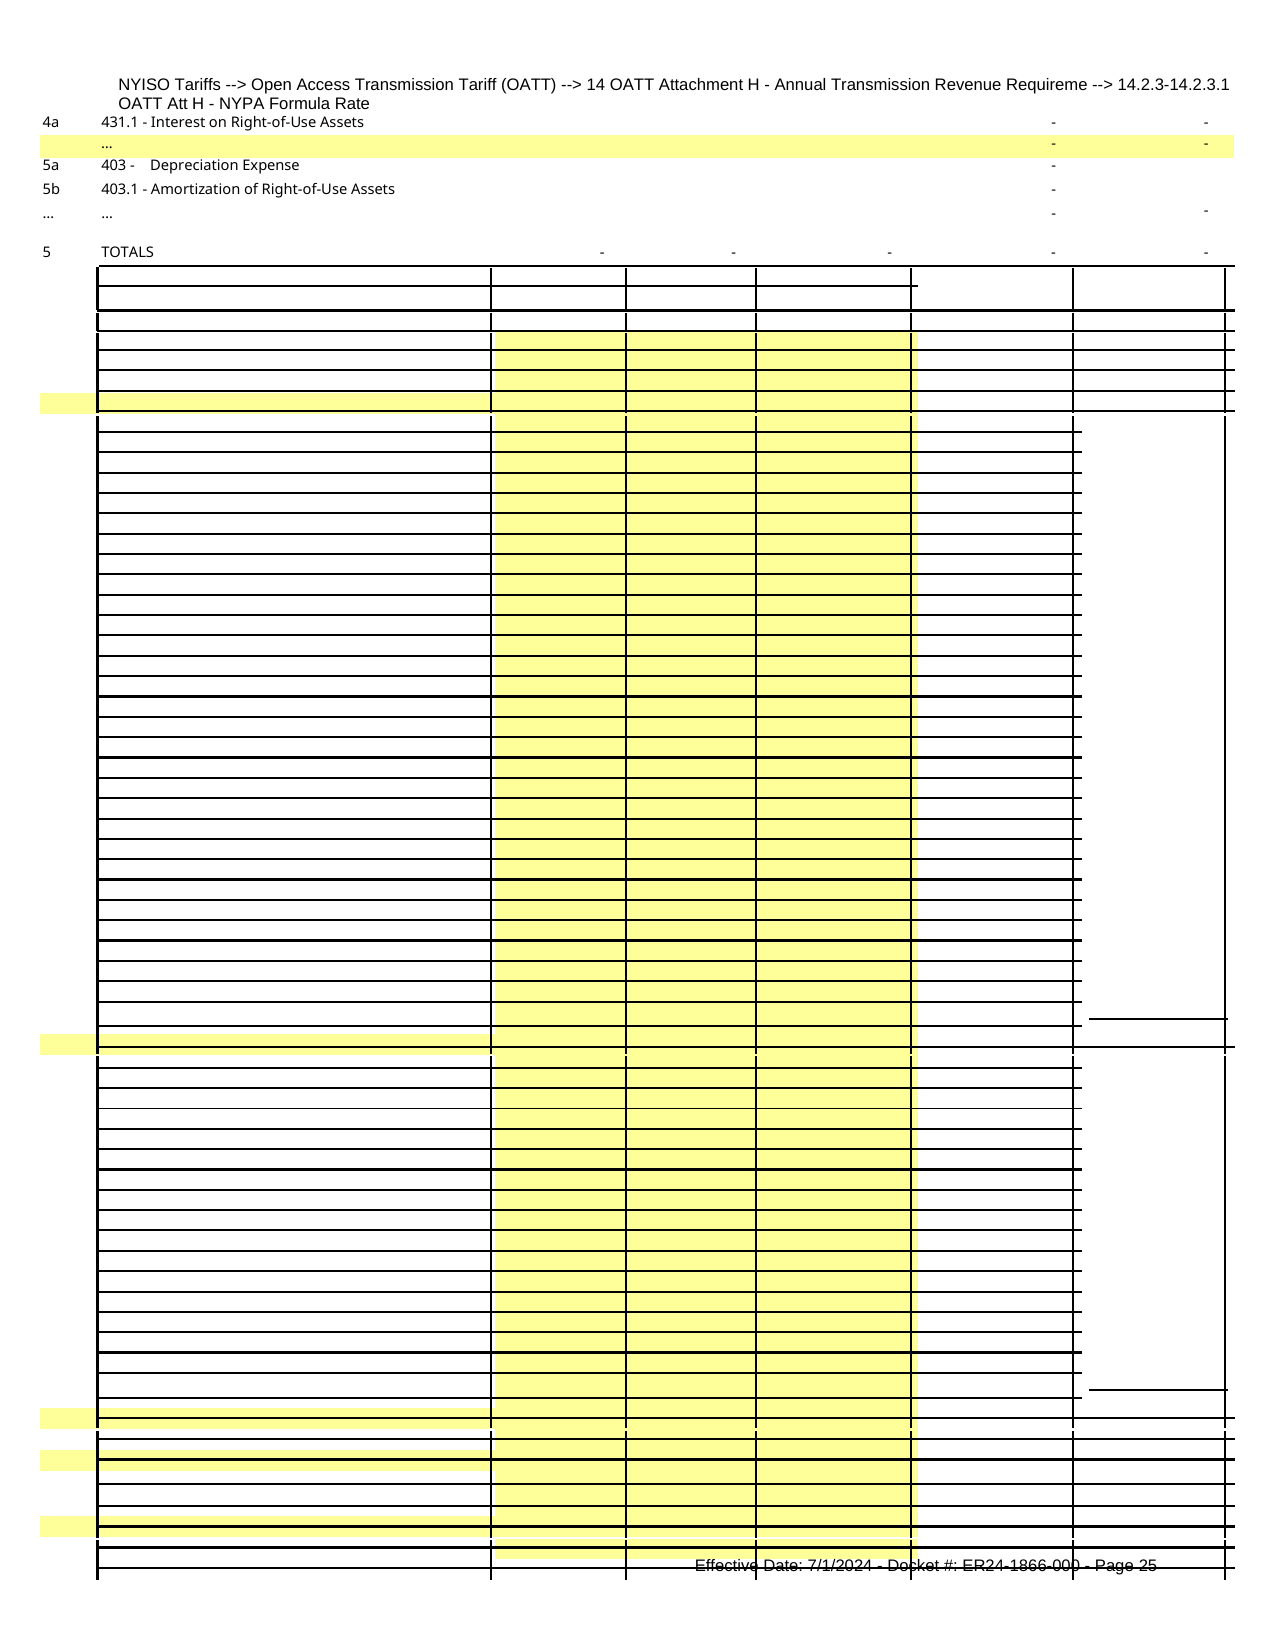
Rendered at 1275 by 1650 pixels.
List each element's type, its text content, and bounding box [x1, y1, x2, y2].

text … - - [42, 134, 1275, 152]
text … … - - [42, 202, 1275, 219]
text 5b 403.1 - Amortization of Right-of-Use Assets - [42, 180, 1275, 198]
text 4a 431.1 - Interest on Right-of-Use Assets - - [42, 113, 1275, 131]
text 5a 403 - Depreciation Expense - [42, 157, 1275, 174]
text 5 TOTALS - - - - - [42, 243, 1275, 261]
